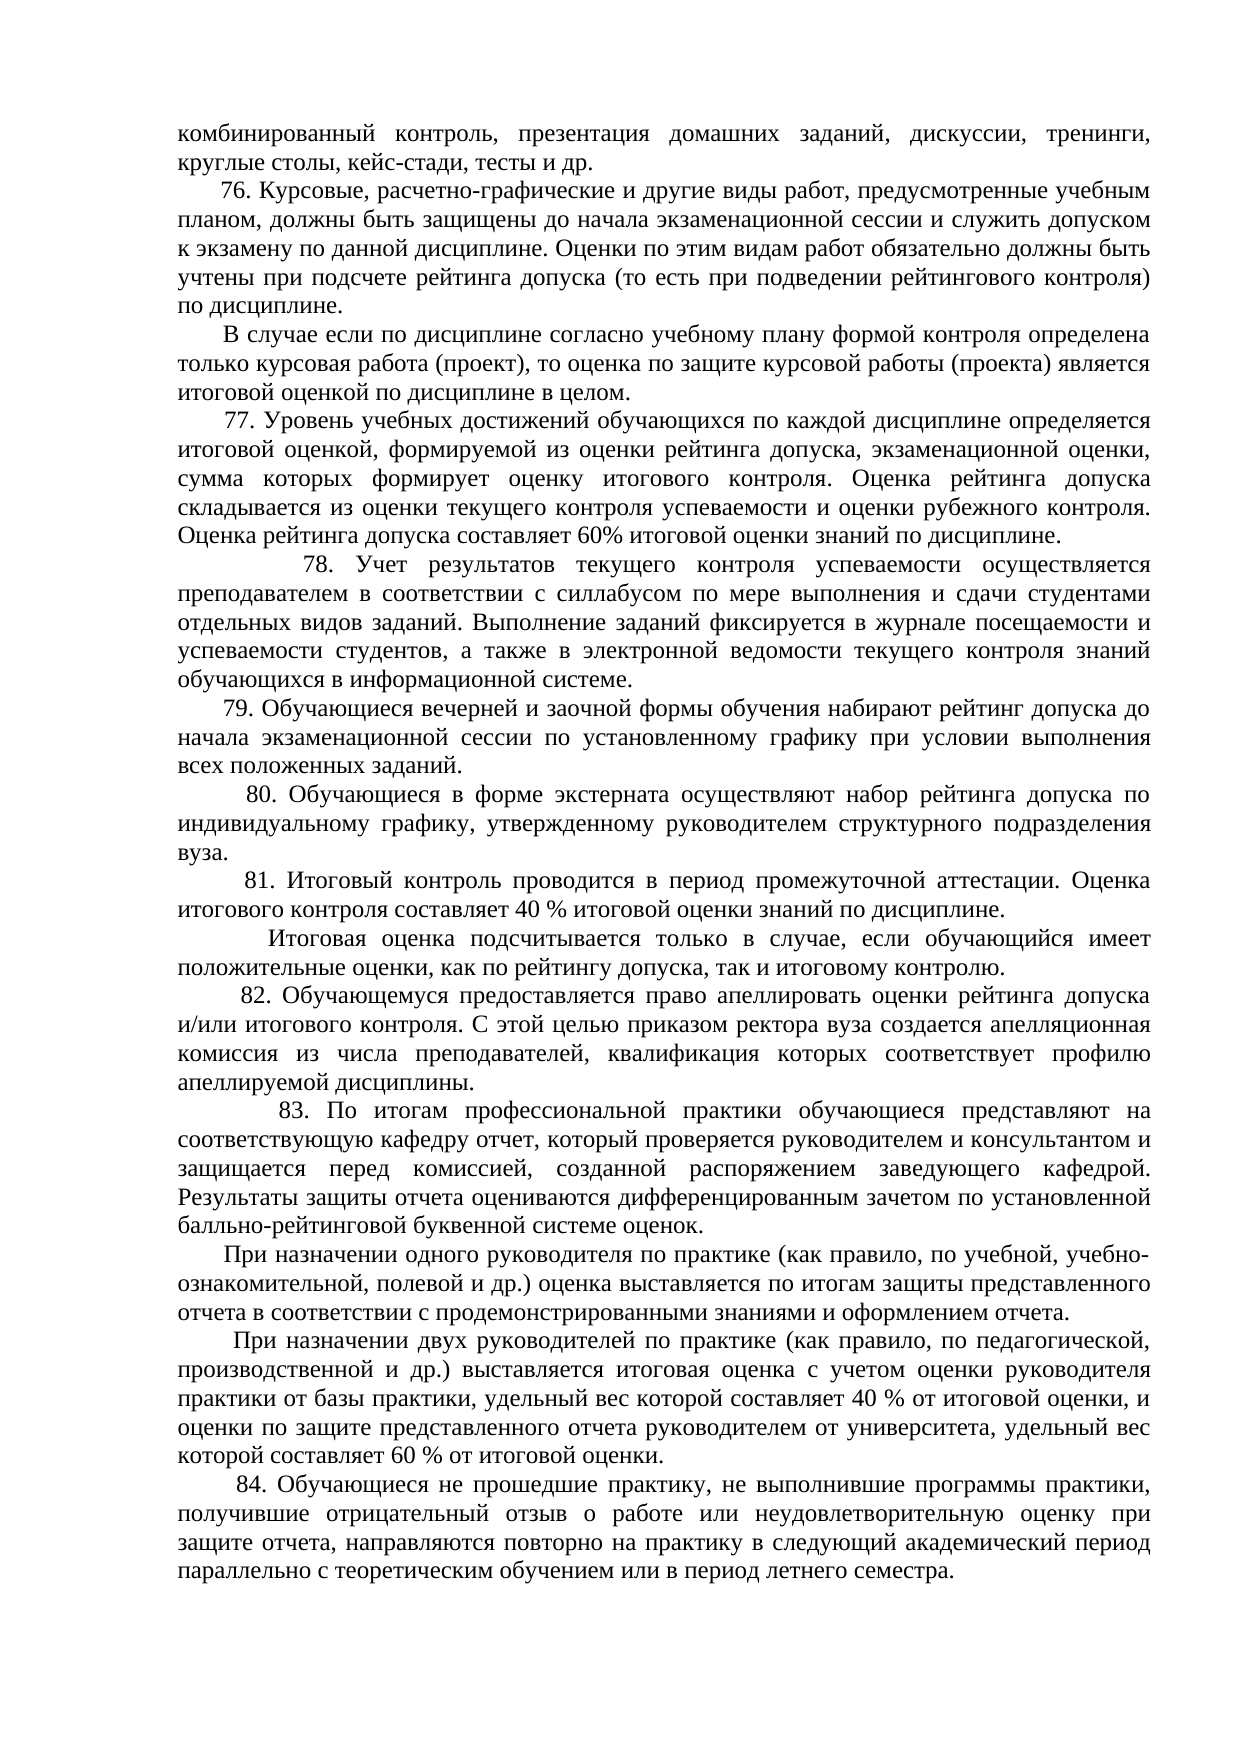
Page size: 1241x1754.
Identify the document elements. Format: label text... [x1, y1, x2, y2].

text При назначении одного руководителя по практике (как правило, по учебной, учебно-ознакомительной, полевой и др.) оценка выставляется по итогам защиты представленного отчета в соответствии с продемонстрированными знаниями и оформлением отчета. [177, 1239, 1152, 1326]
text 80. Обучающиеся в форме экстерната осуществляют набор рейтинга допуска по индивидуальному графику, утвержденному руководителем структурного подразделения вуза. [177, 779, 1152, 866]
text При назначении двух руководителей по практике (как правило, по педагогической, производственной и др.) выставляется итоговая оценка с учетом оценки руководителя практики от базы практики, удельный вес которой составляет 40 % от итоговой оценки, и оценки по защите представленного отчета руководителем от университета, удельный вес которой составляет 60 % от итоговой оценки. [177, 1326, 1152, 1469]
text Итоговая оценка подсчитывается только в случае, если обучающийся имеет положительные оценки, как по рейтингу допуска, так и итоговому контролю. [177, 923, 1152, 981]
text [177, 118, 1152, 176]
text 77. Уровень учебных достижений обучающихся по каждой дисциплине определяется итоговой оценкой, формируемой из оценки рейтинга допуска, экзаменационной оценки, сумма которых формирует оценку итогового контроля. Оценка рейтинга допуска складывается из оценки текущего контроля успеваемости и оценки рубежного контроля. Оценка рейтинга допуска составляет 60% итоговой оценки знаний по дисциплине. [177, 406, 1152, 549]
text 78. Учет результатов текущего контроля успеваемости осуществляется преподавателем в соответствии с силлабусом по мере выполнения и сдачи студентами отдельных видов заданий. Выполнение заданий фиксируется в журнале посещаемости и успеваемости студентов, а также в электронной ведомости текущего контроля знаний обучающихся в информационной системе. [177, 549, 1152, 693]
text 83. По итогам профессиональной практики обучающиеся представляют на соответствующую кафедру отчет, который проверяется руководителем и консультантом и защищается перед комиссией, созданной распоряжением заведующего кафедрой. Результаты защиты отчета оцениваются дифференцированным зачетом по установленной балльно-рейтинговой буквенной системе оценок. [177, 1096, 1152, 1239]
text 81. Итоговый контроль проводится в период промежуточной аттестации. Оценка итогового контроля составляет 40 % итоговой оценки знаний по дисциплине. [177, 866, 1152, 923]
text 82. Обучающемуся предоставляется право апеллировать оценки рейтинга допуска и/или итогового контроля. С этой целью приказом ректора вуза создается апелляционная комиссия из числа преподавателей, квалификация которых соответствует профилю апеллируемой дисциплины. [177, 981, 1152, 1096]
text 76. Курсовые, расчетно-графические и другие виды работ, предусмотренные учебным планом, должны быть защищены до начала экзаменационной сессии и служить допуском к экзамену по данной дисциплине. Оценки по этим видам работ обязательно должны быть учтены при подсчете рейтинга допуска (то есть при подведении рейтингового контроля) по дисциплине. [177, 176, 1152, 319]
text 84. Обучающиеся не прошедшие практику, не выполнившие программы практики, получившие отрицательный отзыв о работе или неудовлетворительную оценку при защите отчета, направляются повторно на практику в следующий академический период параллельно с теоретическим обучением или в период летнего семестра. [177, 1469, 1152, 1584]
text 79. Обучающиеся вечерней и заочной формы обучения набирают рейтинг допуска до начала экзаменационной сессии по установленному графику при условии выполнения всех положенных заданий. [177, 693, 1152, 779]
text В случае если по дисциплине согласно учебному плану формой контроля определена только курсовая работа (проект), то оценка по защите курсовой работы (проекта) является итоговой оценкой по дисциплине в целом. [177, 319, 1152, 406]
